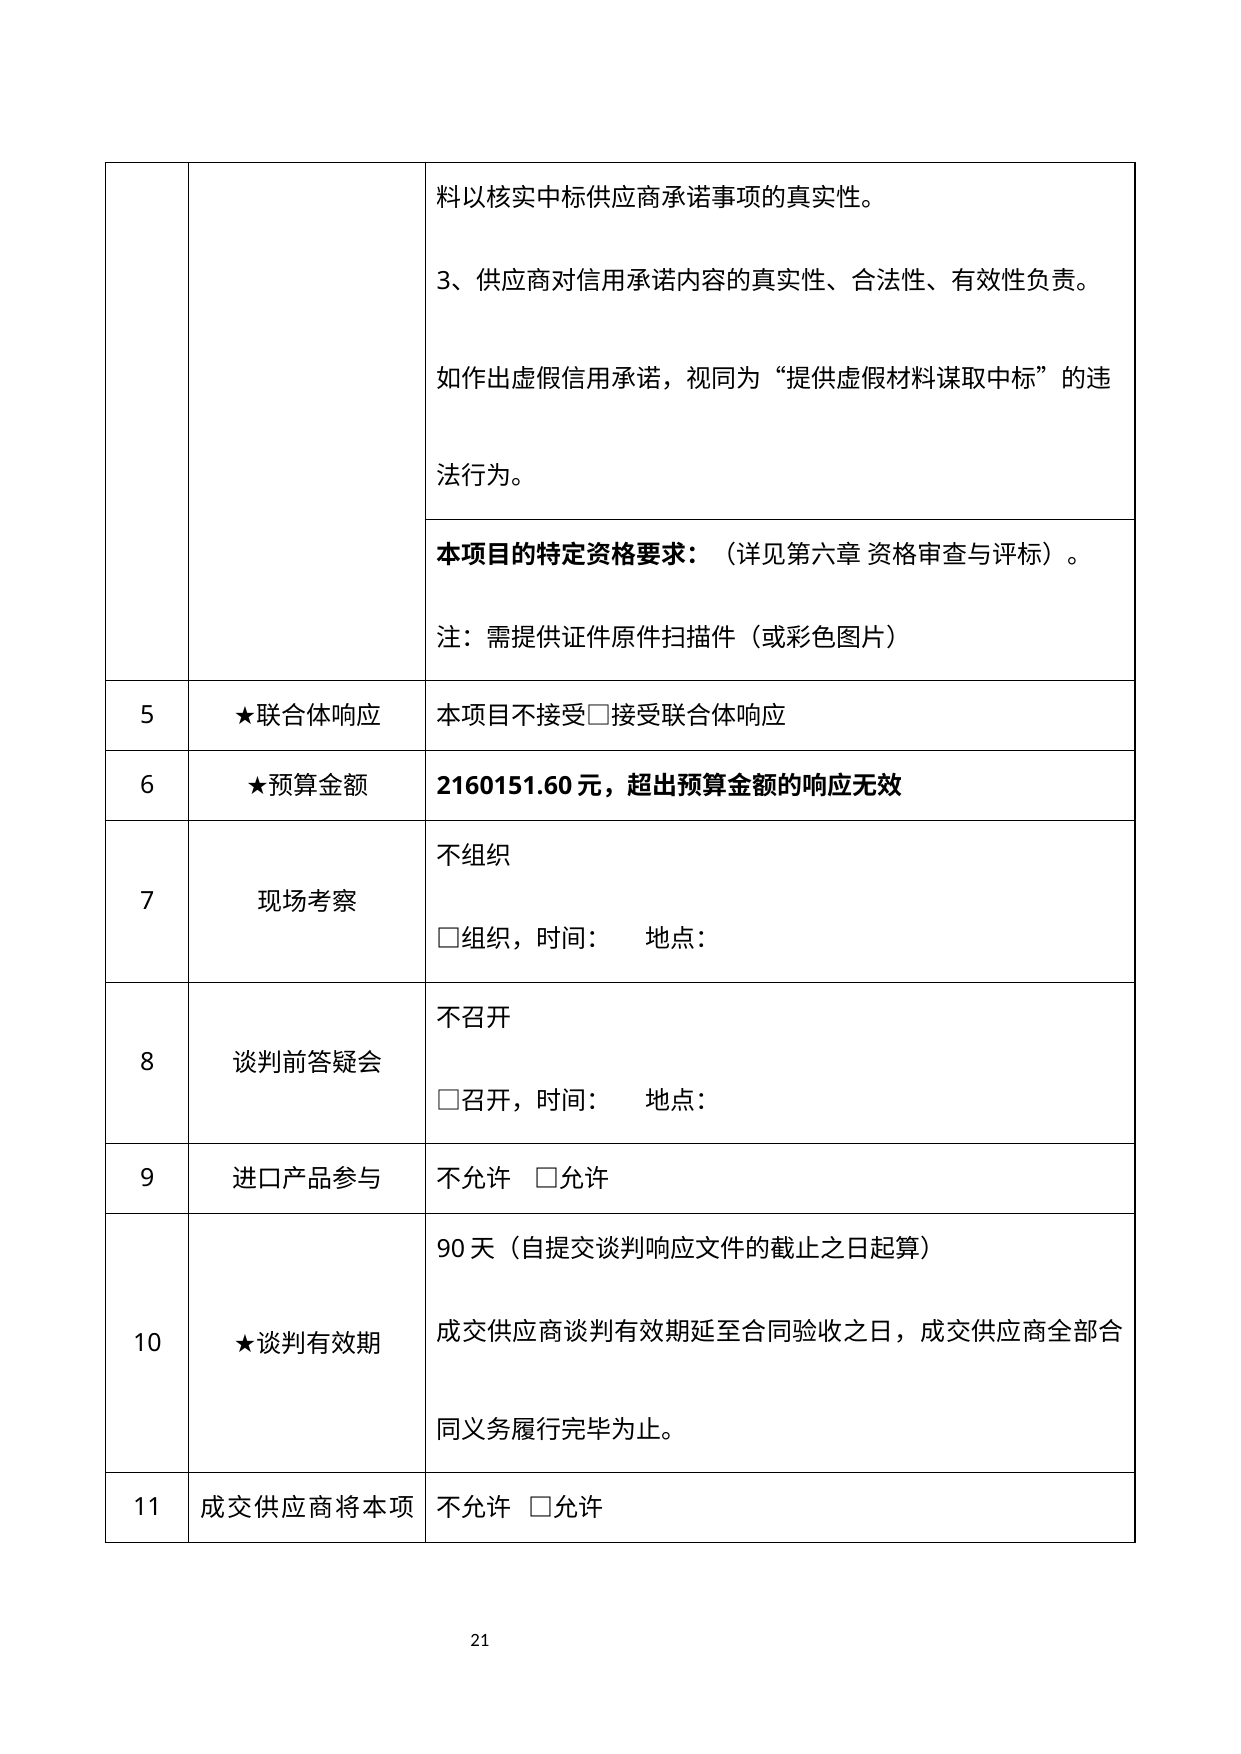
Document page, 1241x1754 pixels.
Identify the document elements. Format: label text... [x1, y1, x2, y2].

table_cell 90天（自提交谈判响应文件的截止之日起算） 成交供应商谈判有效期延至合同验收之日，成交供应商全部合同义务履行完毕为止。 [426, 1214, 1134, 1472]
table_cell 5 [106, 681, 188, 750]
table_cell 本项目的特定资格要求：（详见第六章 资格审查与评标）。 注：需提供证件原件扫描件（或彩色图片） [426, 520, 1134, 680]
table_cell 8 [106, 983, 188, 1143]
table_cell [426, 163, 1134, 519]
table_cell ★预算金额 [189, 751, 425, 820]
table_cell 现场考察 [189, 821, 425, 982]
table_cell 7 [106, 821, 188, 982]
table_cell ★联合体响应 [189, 681, 425, 750]
table_cell 6 [106, 751, 188, 820]
table_cell 不组织 □组织，时间： 地点： [426, 821, 1134, 982]
table_cell 进口产品参与 [189, 1144, 425, 1213]
table_cell 9 [106, 1144, 188, 1213]
table_cell 本项目不接受□接受联合体响应 [426, 681, 1134, 750]
table_cell 谈判前答疑会 [189, 983, 425, 1143]
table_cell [189, 1473, 425, 1542]
table_cell 不允许 □允许 [426, 1144, 1134, 1213]
table_cell 2160151.60元，超出预算金额的响应无效 [426, 751, 1134, 820]
table_cell ★谈判有效期 [189, 1214, 425, 1472]
table_cell 10 [106, 1214, 188, 1472]
table_cell 11 [106, 1473, 188, 1542]
table_cell 不允许 □允许 [426, 1473, 1134, 1542]
table_cell 不召开 □召开，时间： 地点： [426, 983, 1134, 1143]
